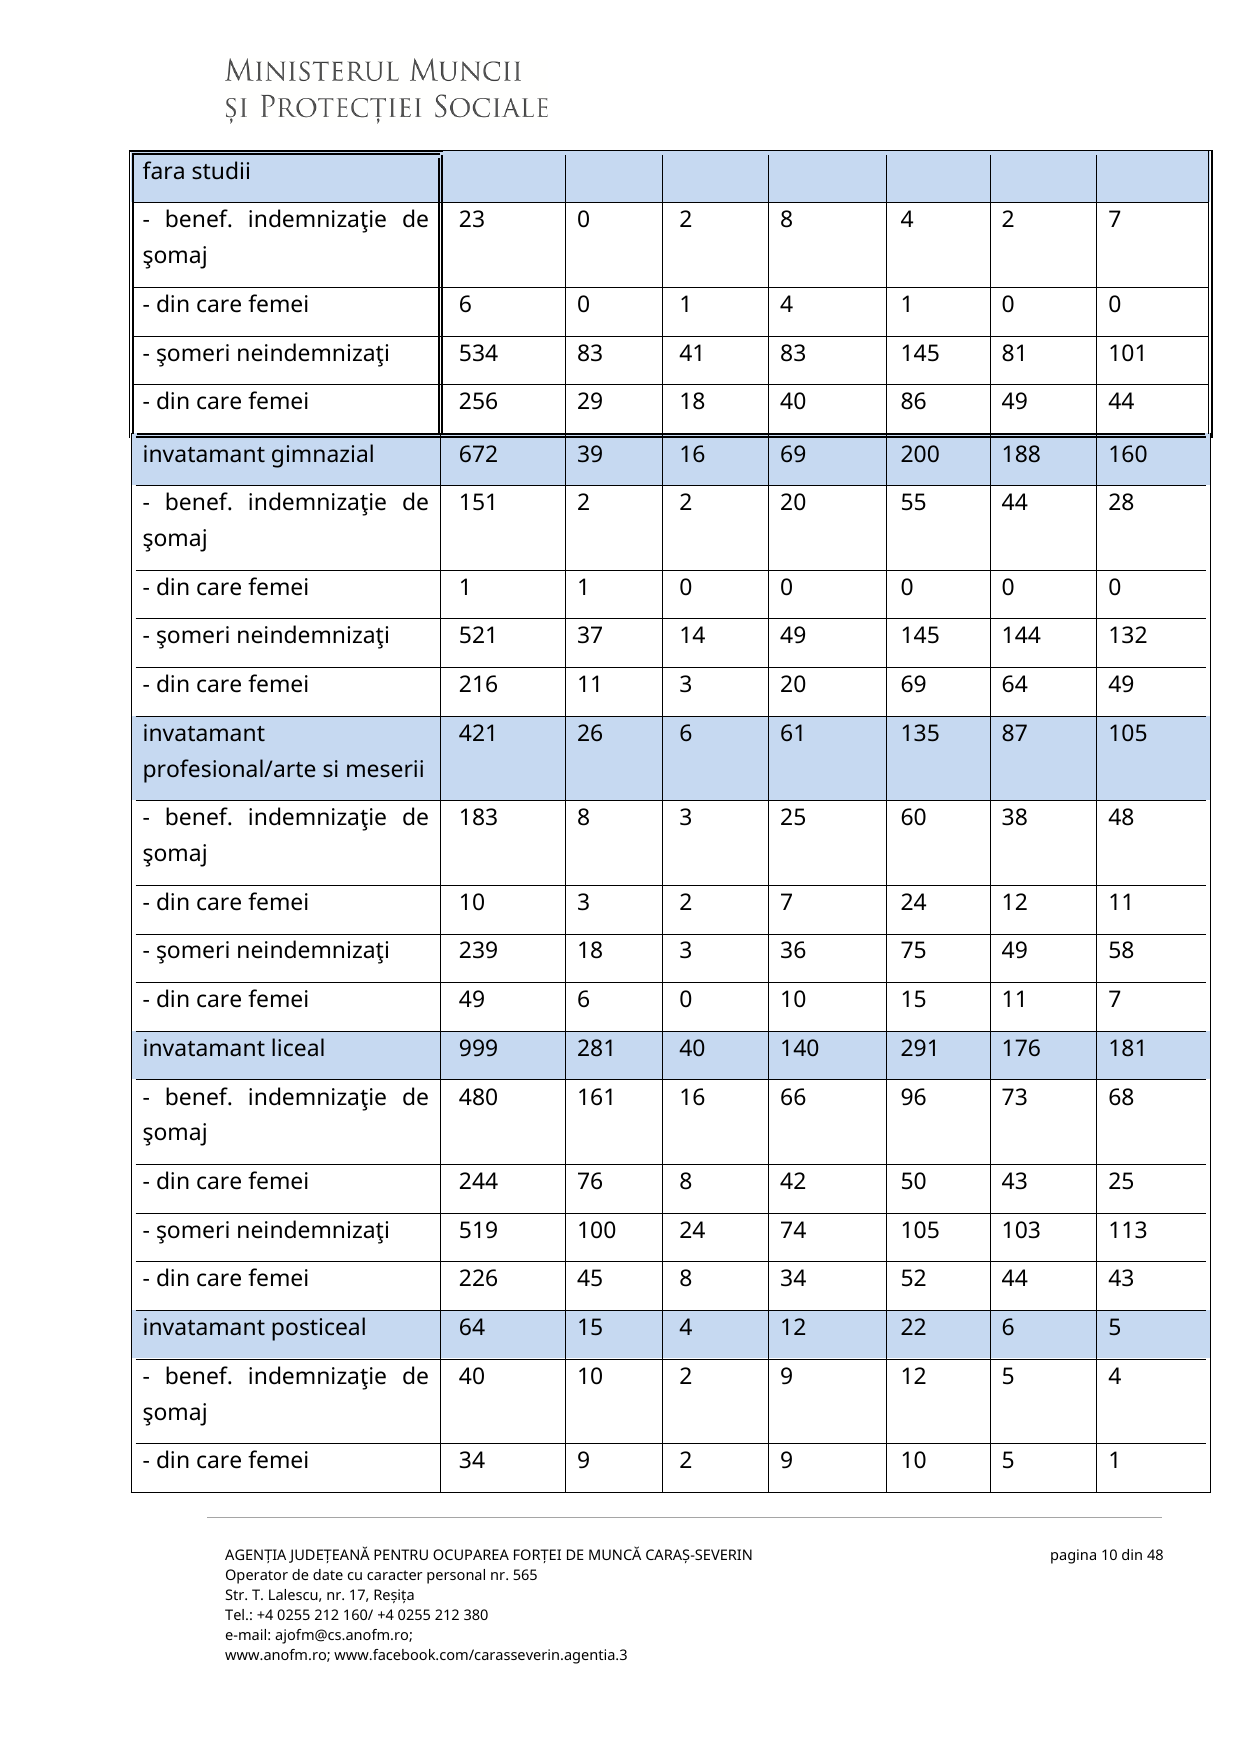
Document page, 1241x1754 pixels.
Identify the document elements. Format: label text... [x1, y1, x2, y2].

table_cell 11 [991, 983, 1096, 1031]
table_cell 24 [663, 1214, 768, 1261]
table_cell fara studii [131, 152, 441, 202]
table_cell 11 [566, 668, 662, 716]
table_cell 12 [769, 1311, 886, 1358]
table_cell 519 [441, 1214, 565, 1261]
table_cell 50 [887, 1165, 990, 1213]
table_cell 188 [991, 438, 1096, 485]
table_cell 25 [769, 801, 886, 885]
table_cell 28 [1097, 485, 1210, 570]
table_cell 2 [991, 203, 1096, 287]
table_cell 40 [663, 1032, 768, 1079]
table_cell 144 [991, 619, 1096, 667]
table_cell 0 [663, 983, 768, 1031]
table_cell 49 [769, 619, 886, 667]
table_cell 672 [441, 438, 565, 485]
table_cell 480 [441, 1080, 565, 1164]
table_cell 1 [663, 288, 768, 336]
table_cell 69 [769, 438, 886, 485]
table_cell 6 [663, 717, 768, 800]
table_cell 61 [769, 717, 886, 800]
table_cell 3 [663, 668, 768, 716]
table_cell 7 [1097, 203, 1208, 287]
table_cell - din care femei [132, 982, 440, 1031]
table_cell 34 [769, 1262, 886, 1310]
table_cell - benef. indemnizaţie de şomaj [132, 1079, 440, 1164]
table_cell 66 [769, 1080, 886, 1164]
table_cell 8 [663, 1262, 768, 1310]
table_cell 48 [1097, 800, 1210, 885]
table_cell - benef. indemnizaţie de şomaj [132, 1359, 440, 1443]
table_cell 40 [769, 385, 886, 433]
table_cell - benef. indemnizaţie de şomaj [134, 203, 438, 287]
table_cell invatamant liceal [132, 1031, 440, 1079]
table_cell 181 [1097, 1031, 1210, 1079]
table_cell 75 [887, 935, 990, 982]
table_cell invatamant posticeal [132, 1310, 440, 1358]
table_cell 2 [663, 1360, 768, 1443]
table_cell 74 [769, 1214, 886, 1261]
table_cell 534 [443, 337, 565, 384]
table_cell 20 [769, 486, 886, 570]
table_cell 4 [663, 1311, 768, 1358]
table_cell [887, 151, 990, 202]
table_cell 60 [887, 801, 990, 885]
table_cell 14 [663, 619, 768, 667]
table_cell 521 [441, 619, 565, 667]
table_cell 4 [769, 288, 886, 336]
table_cell 239 [441, 935, 565, 982]
table_cell [662, 151, 769, 202]
table_cell 45 [566, 1262, 662, 1310]
table_cell 103 [991, 1214, 1096, 1261]
table_cell 68 [1097, 1079, 1210, 1164]
table_cell 145 [887, 619, 990, 667]
table_cell 40 [441, 1360, 565, 1443]
table_cell 105 [1097, 716, 1210, 800]
table_cell 0 [769, 571, 886, 618]
table_cell 7 [1097, 982, 1210, 1031]
table_cell 26 [566, 717, 662, 800]
table_cell 113 [1097, 1213, 1210, 1261]
table_cell 16 [663, 438, 768, 485]
table_cell 4 [887, 203, 990, 287]
table_cell [990, 151, 1097, 202]
table_cell 41 [663, 337, 768, 384]
table_cell invatamant profesional/arte si meserii [132, 716, 440, 800]
table_cell 2 [663, 203, 768, 287]
table_cell 44 [991, 486, 1096, 570]
table_cell 11 [1097, 885, 1210, 933]
table_cell - din care femei [132, 1164, 440, 1213]
table_cell 43 [1097, 1261, 1210, 1310]
table_cell 64 [991, 668, 1096, 716]
table_cell 39 [566, 438, 662, 485]
table_cell 12 [991, 886, 1096, 933]
table_cell 2 [663, 886, 768, 933]
table_cell 37 [566, 619, 662, 667]
table_cell 10 [769, 983, 886, 1031]
table_cell 151 [441, 486, 565, 570]
table_cell 200 [887, 438, 990, 485]
table_cell 226 [441, 1262, 565, 1310]
table_cell 49 [1097, 667, 1210, 716]
table_cell - benef. indemnizaţie de şomaj [132, 485, 440, 570]
table_cell 0 [991, 571, 1096, 618]
table_cell - din care femei [134, 288, 438, 336]
table_cell 8 [566, 801, 662, 885]
table_cell 76 [566, 1165, 662, 1213]
table_cell 176 [991, 1032, 1096, 1079]
table_cell - din care femei [134, 385, 438, 433]
table_cell 10 [441, 886, 565, 933]
table_cell 36 [769, 935, 886, 982]
table_cell 69 [887, 668, 990, 716]
table_cell 183 [441, 801, 565, 885]
table_cell 18 [566, 935, 662, 982]
table_cell - din care femei [132, 570, 440, 618]
table_cell 10 [887, 1444, 990, 1492]
table_cell 140 [769, 1032, 886, 1079]
table_cell 9 [769, 1360, 886, 1443]
table_cell 23 [443, 203, 565, 287]
table_cell 2 [663, 1444, 768, 1492]
table_cell 0 [1097, 288, 1208, 336]
table_cell 29 [566, 385, 662, 433]
table_cell - din care femei [132, 885, 440, 933]
table_cell 15 [566, 1311, 662, 1358]
table_cell 34 [441, 1444, 565, 1492]
table_cell 4 [1097, 1359, 1210, 1443]
table_cell 49 [441, 983, 565, 1031]
table_cell 44 [991, 1262, 1096, 1310]
table_cell - din care femei [132, 1443, 440, 1492]
table_cell 135 [887, 717, 990, 800]
table_cell 999 [441, 1032, 565, 1079]
table_cell 9 [566, 1444, 662, 1492]
table_cell 15 [887, 983, 990, 1031]
table_cell - benef. indemnizaţie de şomaj [132, 800, 440, 885]
table_cell - din care femei [132, 1261, 440, 1310]
table_cell - şomeri neindemnizaţi [132, 1213, 440, 1261]
table_cell [1097, 151, 1208, 202]
table_cell 83 [769, 337, 886, 384]
table_cell 55 [887, 486, 990, 570]
table_cell 10 [566, 1360, 662, 1443]
table_cell 9 [769, 1444, 886, 1492]
table_cell 64 [441, 1311, 565, 1358]
table_cell 8 [769, 203, 886, 287]
table_cell 1 [1097, 1443, 1210, 1492]
table_cell 2 [663, 486, 768, 570]
table_cell 161 [566, 1080, 662, 1164]
table_cell 281 [566, 1032, 662, 1079]
table_cell 49 [991, 935, 1096, 982]
table_cell 421 [441, 717, 565, 800]
table_cell 25 [1097, 1164, 1210, 1213]
table_cell 5 [1097, 1310, 1210, 1358]
table_cell - şomeri neindemnizaţi [132, 934, 440, 982]
table_cell - şomeri neindemnizaţi [134, 337, 438, 384]
table_cell 0 [566, 203, 662, 287]
table_cell 6 [991, 1311, 1096, 1358]
table_cell [441, 151, 566, 202]
table_cell 3 [663, 935, 768, 982]
table_cell 256 [443, 385, 565, 433]
table_cell 83 [566, 337, 662, 384]
table_cell 100 [566, 1214, 662, 1261]
table_cell 0 [566, 288, 662, 336]
table_cell 105 [887, 1214, 990, 1261]
table_cell 81 [991, 337, 1096, 384]
table_cell 42 [769, 1165, 886, 1213]
table_cell 24 [887, 886, 990, 933]
table_cell 96 [887, 1080, 990, 1164]
table_cell 5 [991, 1444, 1096, 1492]
table_cell 1 [566, 571, 662, 618]
table_cell 43 [991, 1165, 1096, 1213]
table_cell 44 [1097, 385, 1208, 433]
table_cell 86 [887, 385, 990, 433]
table_cell invatamant gimnazial [132, 433, 440, 485]
table_cell 73 [991, 1080, 1096, 1164]
table_cell 87 [991, 717, 1096, 800]
table_cell 2 [566, 486, 662, 570]
table_cell 101 [1097, 337, 1208, 384]
table_cell 58 [1097, 934, 1210, 982]
table_cell - din care femei [132, 667, 440, 716]
table_cell 3 [566, 886, 662, 933]
table_cell 20 [769, 668, 886, 716]
picture [225, 58, 548, 124]
table_cell 6 [443, 288, 565, 336]
table_cell 244 [441, 1165, 565, 1213]
table_cell 216 [441, 668, 565, 716]
table_cell [566, 151, 662, 202]
table_cell 7 [769, 886, 886, 933]
table_cell 5 [991, 1360, 1096, 1443]
table_cell 8 [663, 1165, 768, 1213]
table_cell 132 [1097, 618, 1210, 667]
table_cell 1 [441, 571, 565, 618]
table_cell 49 [991, 385, 1096, 433]
table_cell - şomeri neindemnizaţi [132, 618, 440, 667]
table_cell 18 [663, 385, 768, 433]
table_cell 291 [887, 1032, 990, 1079]
table_cell 38 [991, 801, 1096, 885]
table_cell 0 [663, 571, 768, 618]
table_cell 52 [887, 1262, 990, 1310]
table_cell 0 [991, 288, 1096, 336]
table_cell 160 [1097, 433, 1210, 485]
table_cell 0 [1097, 570, 1210, 618]
table_cell 22 [887, 1311, 990, 1358]
table_cell 145 [887, 337, 990, 384]
table_cell 0 [887, 571, 990, 618]
table_cell 3 [663, 801, 768, 885]
table_cell 6 [566, 983, 662, 1031]
table_cell [769, 151, 887, 202]
table_cell 12 [887, 1360, 990, 1443]
table_cell 1 [887, 288, 990, 336]
table_cell 16 [663, 1080, 768, 1164]
